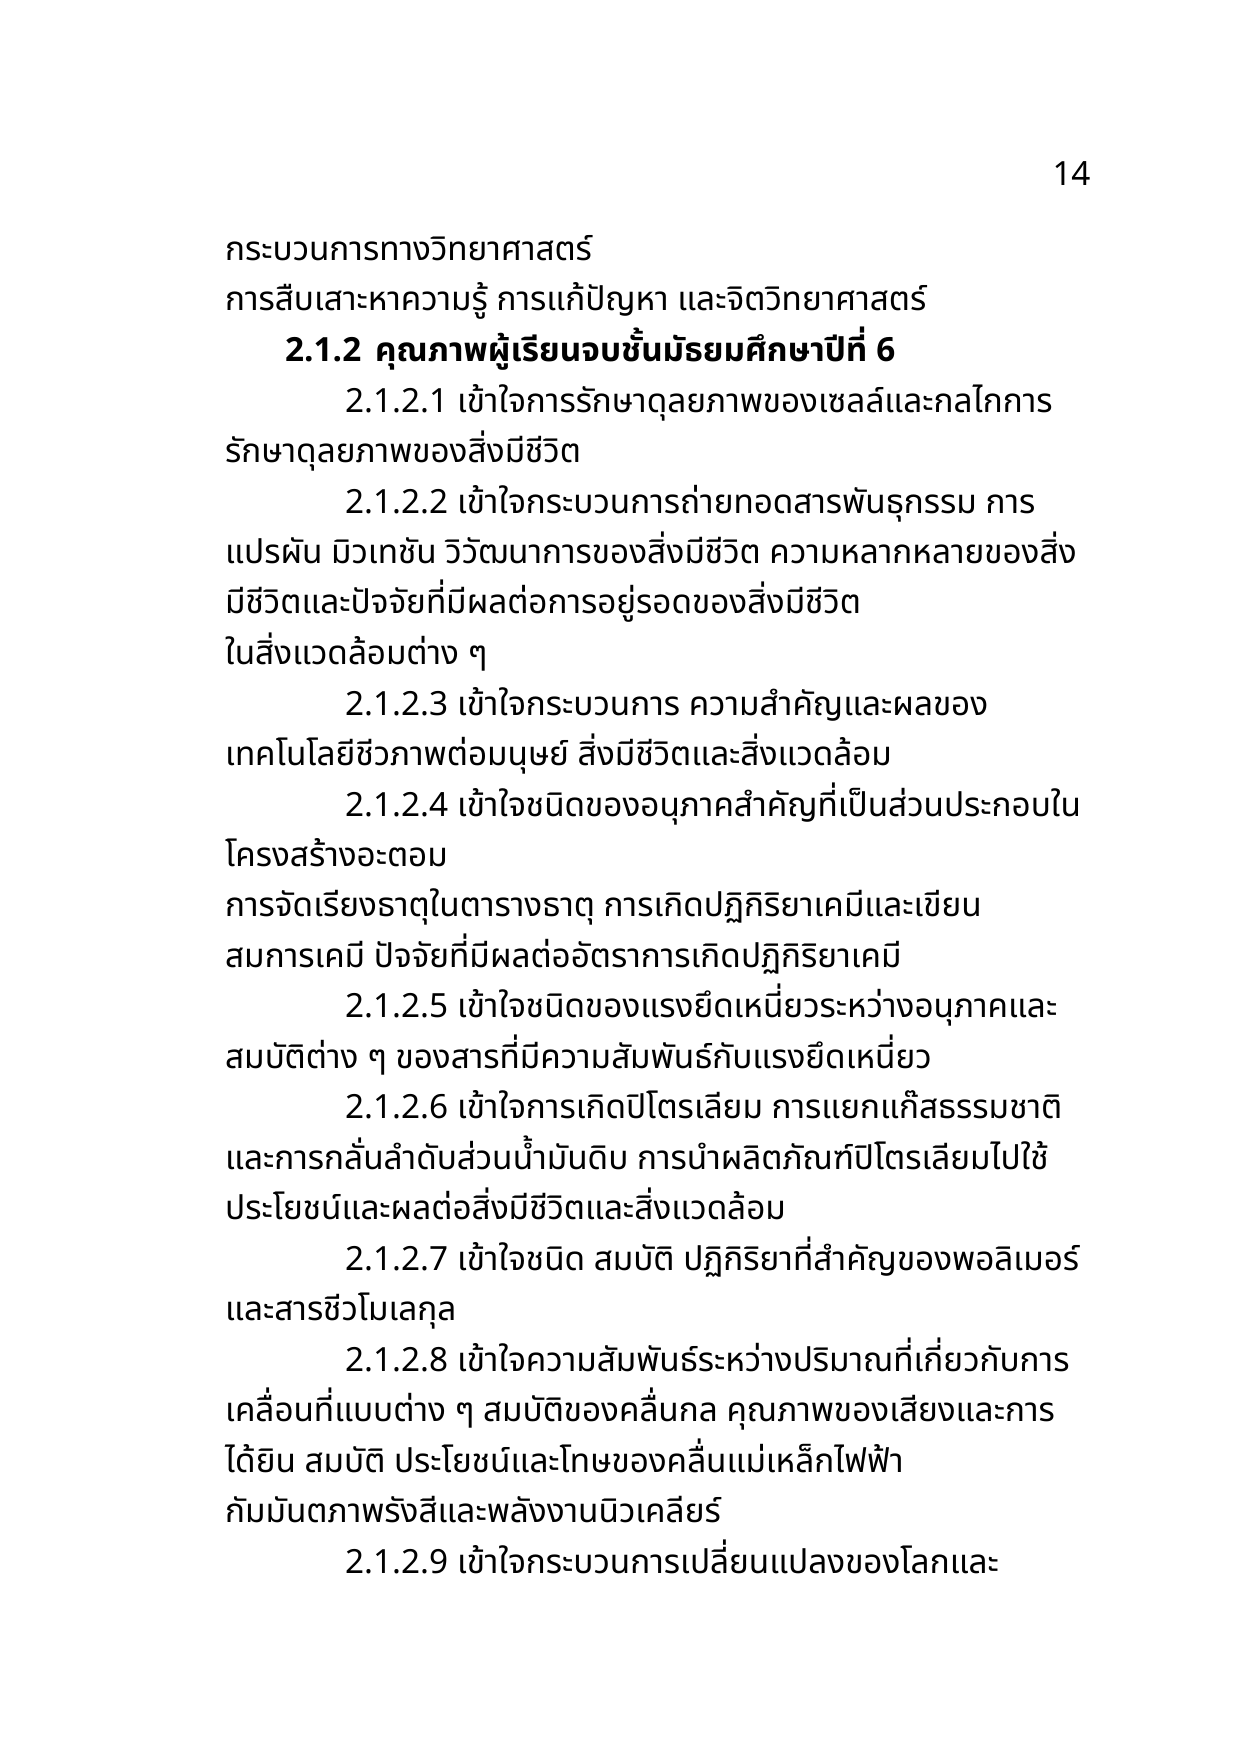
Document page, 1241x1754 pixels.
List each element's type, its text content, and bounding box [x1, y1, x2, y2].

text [225, 225, 1090, 326]
text 2.1.2.6 เข้าใจการเกิดปิโตรเลียม การแยกแก๊สธรรมชาติและการกลั่นลำดับส่วนน้ำมันดิบ การนำผลิตภัณฑ์ปิโตรเลียมไปใช้ประโยชน์และผลต่อสิ่งมีชีวิตและสิ่งแวดล้อม [225, 1083, 1090, 1235]
text 2.1.2 คุณภาพผู้เรียนจบชั้นมัธยมศึกษาปีที่ 6 [225, 326, 1090, 376]
text 2.1.2.1 เข้าใจการรักษาดุลยภาพของเซลล์และกลไกการรักษาดุลยภาพของสิ่งมีชีวิต [225, 376, 1090, 477]
text 2.1.2.5 เข้าใจชนิดของแรงยึดเหนี่ยวระหว่างอนุภาคและสมบัติต่าง ๆ ของสารที่มีความสัมพันธ์กับแรงยึดเหนี่ยว [225, 982, 1090, 1083]
text 2.1.2.8 เข้าใจความสัมพันธ์ระหว่างปริมาณที่เกี่ยวกับการเคลื่อนที่แบบต่าง ๆ สมบัติของคลื่นกล คุณภาพของเสียงและการได้ยิน สมบัติ ประโยชน์และโทษของคลื่นแม่เหล็กไฟฟ้า กัมมันตภาพรังสีและพลังงานนิวเคลียร์ [225, 1336, 1090, 1538]
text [225, 1538, 1090, 1588]
text 2.1.2.7 เข้าใจชนิด สมบัติ ปฏิกิริยาที่สำคัญของพอลิเมอร์และสารชีวโมเลกุล [225, 1235, 1090, 1336]
text 2.1.2.4 เข้าใจชนิดของอนุภาคสำคัญที่เป็นส่วนประกอบในโครงสร้างอะตอม การจัดเรียงธาตุในตารางธาตุ การเกิดปฏิกิริยาเคมีและเขียนสมการเคมี ปัจจัยที่มีผลต่ออัตราการเกิดปฏิกิริยาเคมี [225, 780, 1090, 982]
text 2.1.2.2 เข้าใจกระบวนการถ่ายทอดสารพันธุกรรม การแปรผัน มิวเทชัน วิวัฒนาการของสิ่งมีชีวิต ความหลากหลายของสิ่งมีชีวิตและปัจจัยที่มีผลต่อการอยู่รอดของสิ่งมีชีวิต ในสิ่งแวดล้อมต่าง ๆ [225, 477, 1090, 679]
text 2.1.2.3 เข้าใจกระบวนการ ความสำคัญและผลของเทคโนโลยีชีวภาพต่อมนุษย์ สิ่งมีชีวิตและสิ่งแวดล้อม [225, 679, 1090, 780]
